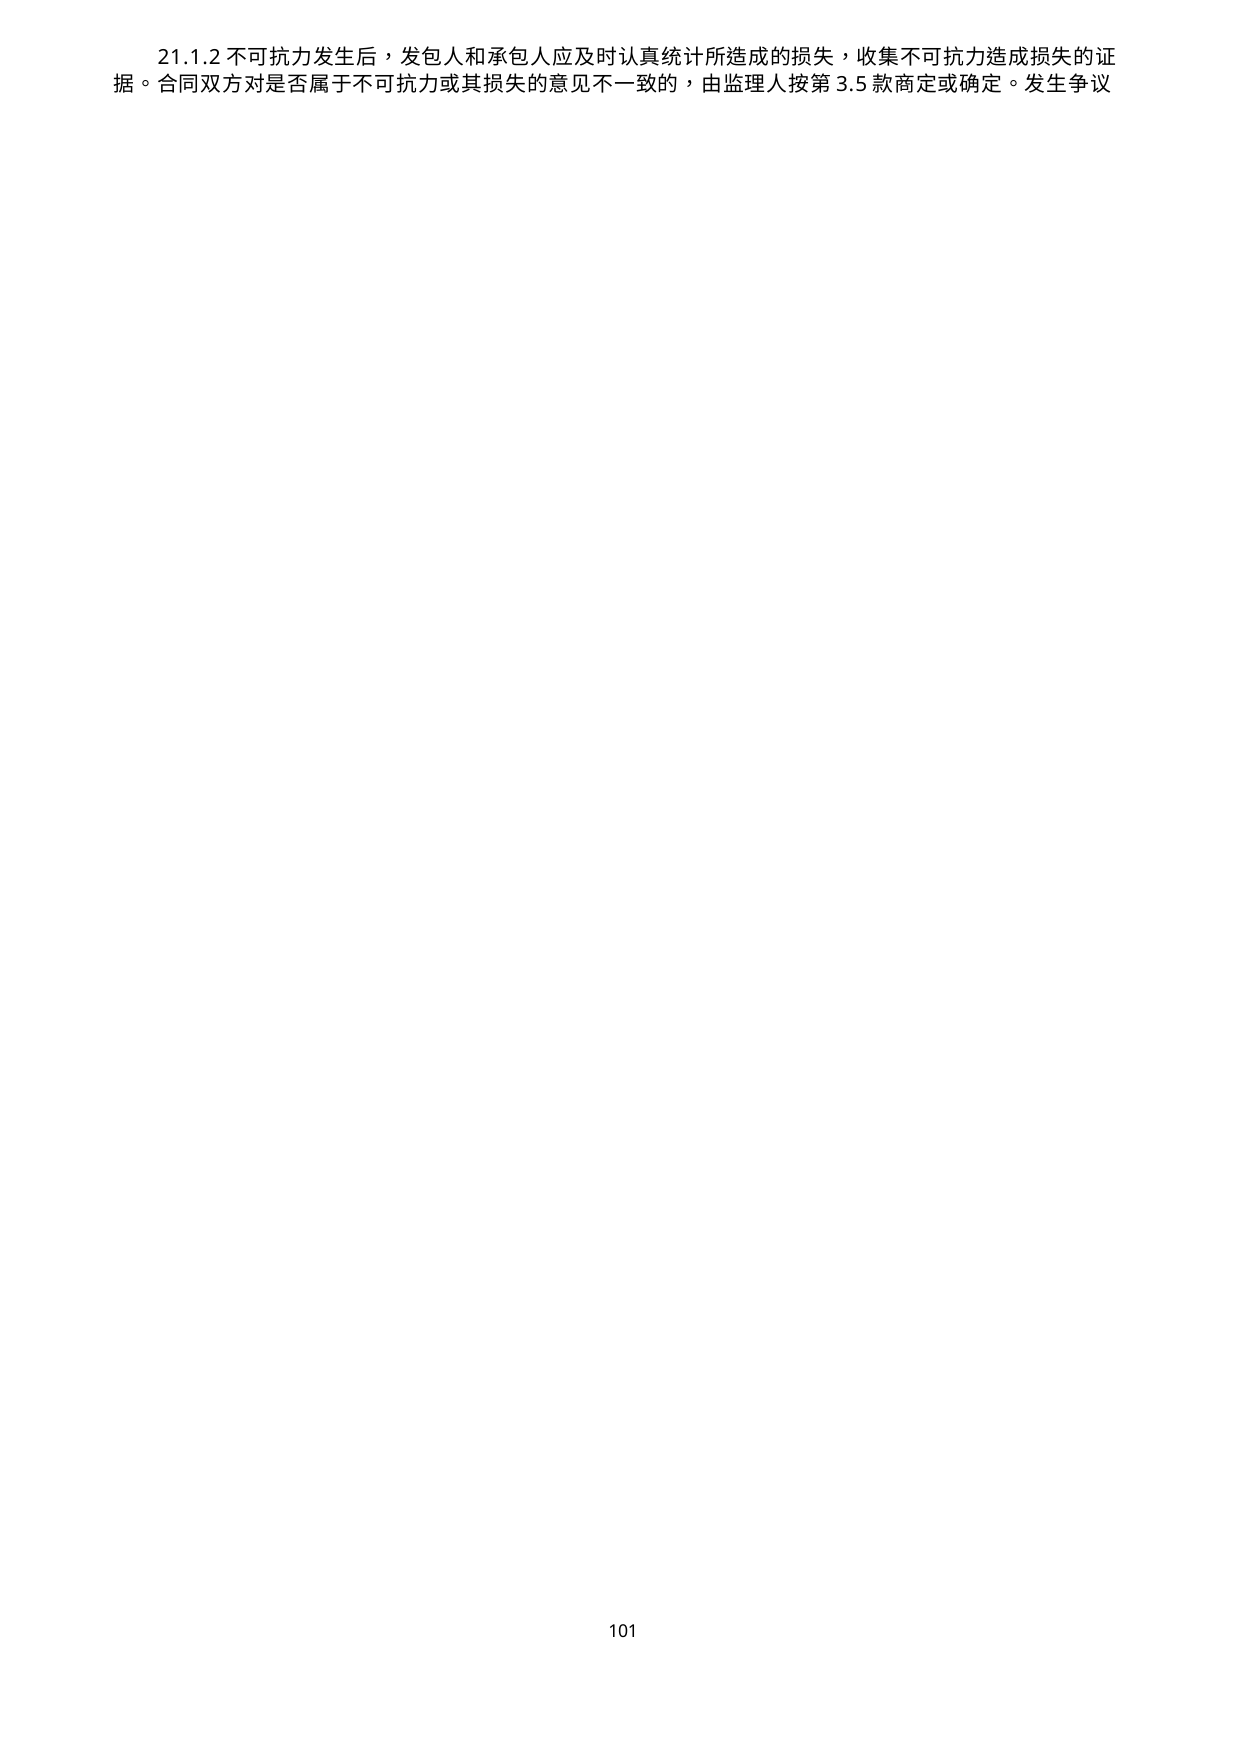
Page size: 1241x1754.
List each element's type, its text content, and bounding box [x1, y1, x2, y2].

text 21.1.2不可抗力发生后，发包人和承包人应及时认真统计所造成的损失，收集不可抗力造成损失的证据。合同双方对是否属于不可抗力或其损失的意见不一致的，由监理人按第3.5款商定或确定。发生争议 [113, 42, 1128, 98]
